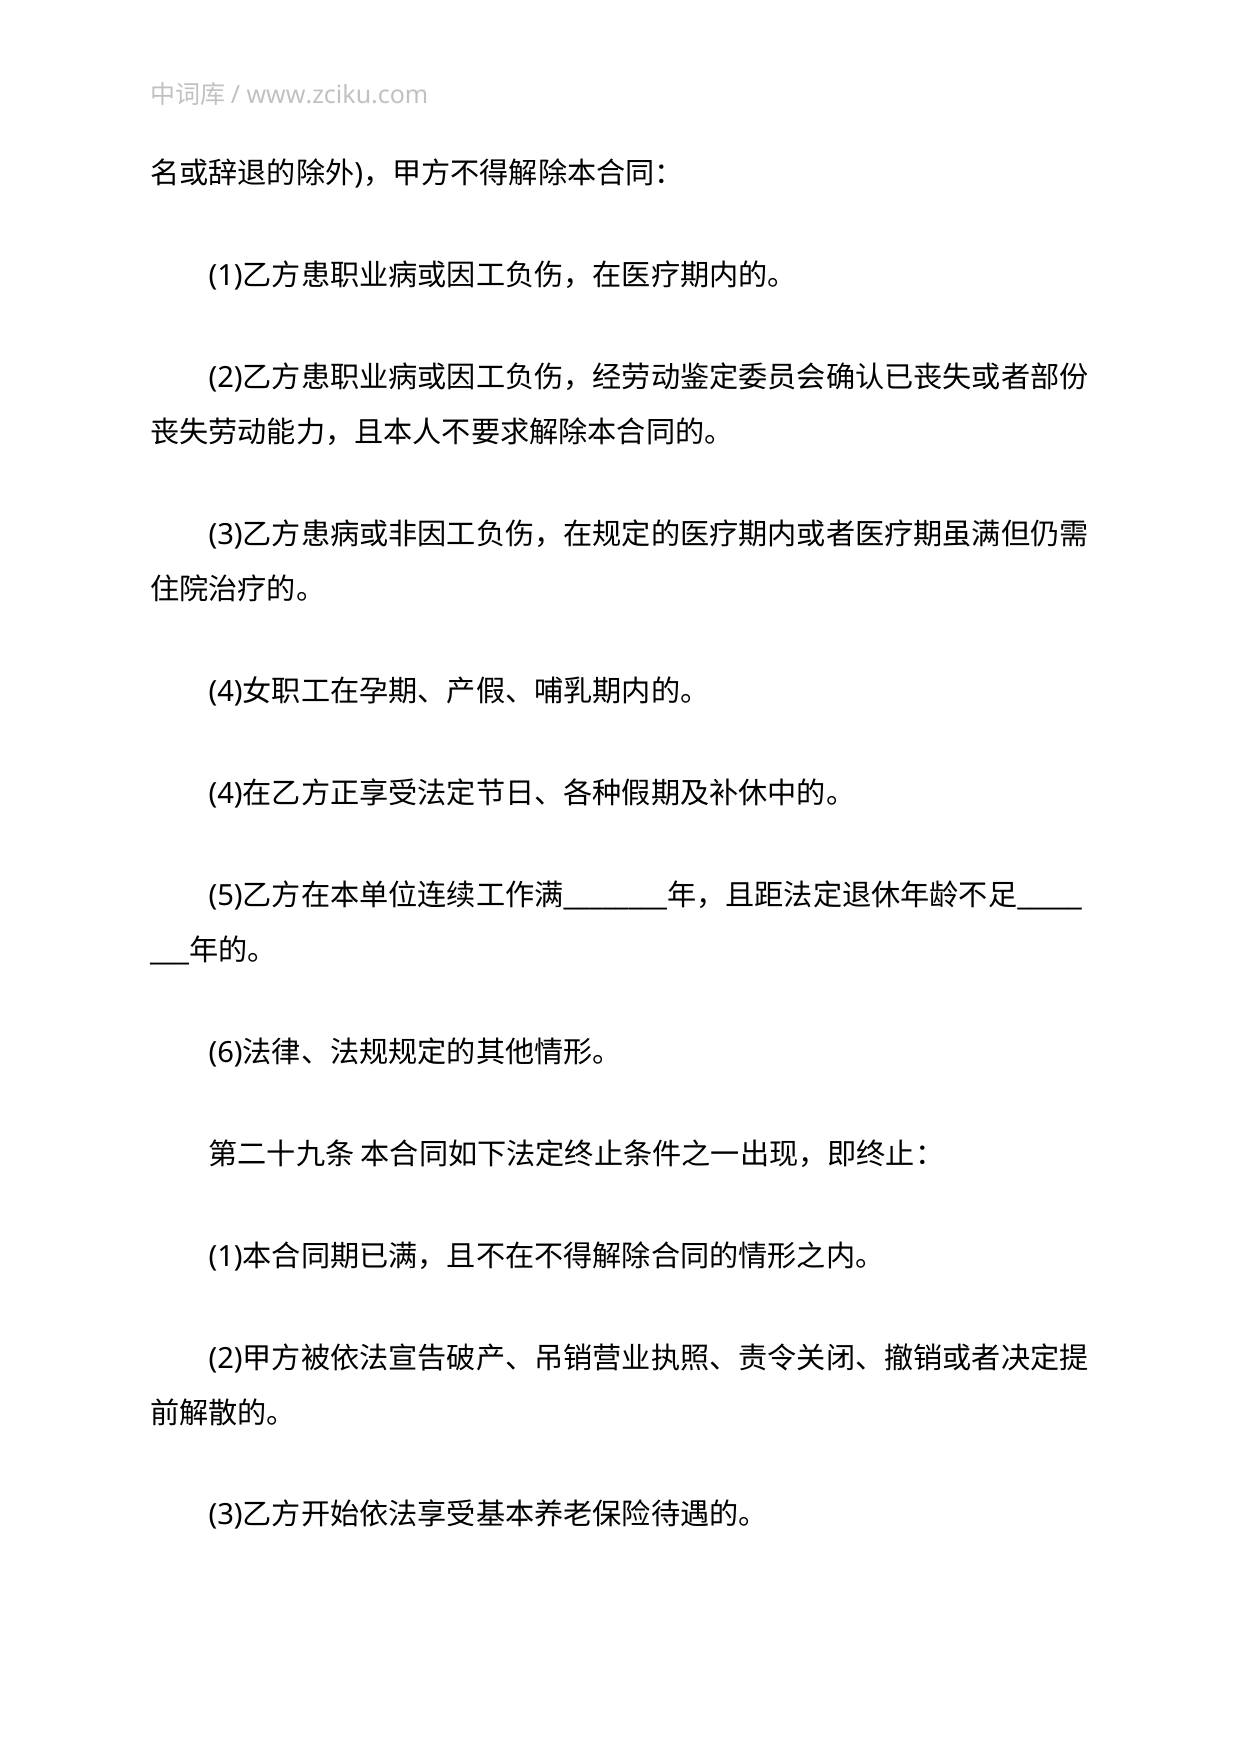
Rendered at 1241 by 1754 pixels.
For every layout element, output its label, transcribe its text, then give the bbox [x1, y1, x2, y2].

text (2)乙方患职业病或因工负伤，经劳动鉴定委员会确认已丧失或者部份丧失劳动能力，且本人不要求解除本合同的。 [150, 354, 1090, 451]
text (3)乙方开始依法享受基本养老保险待遇的。 [150, 1491, 1090, 1533]
text (1)本合同期已满，且不在不得解除合同的情形之内。 [150, 1232, 1090, 1274]
text (5)乙方在本单位连续工作满________年，且距法定退休年龄不足________年的。 [150, 871, 1090, 969]
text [150, 150, 1090, 192]
text (4)在乙方正享受法定节日、各种假期及补休中的。 [150, 769, 1090, 812]
text 第二十九条 本合同如下法定终止条件之一出现，即终止： [150, 1130, 1090, 1173]
text (2)甲方被依法宣告破产、吊销营业执照、责令关闭、撤销或者决定提前解散的。 [150, 1334, 1090, 1431]
text (1)乙方患职业病或因工负伤，在医疗期内的。 [150, 252, 1090, 294]
text (3)乙方患病或非因工负伤，在规定的医疗期内或者医疗期虽满但仍需住院治疗的。 [150, 511, 1090, 608]
text (6)法律、法规规定的其他情形。 [150, 1028, 1090, 1071]
text (4)女职工在孕期、产假、哺乳期内的。 [150, 667, 1090, 710]
